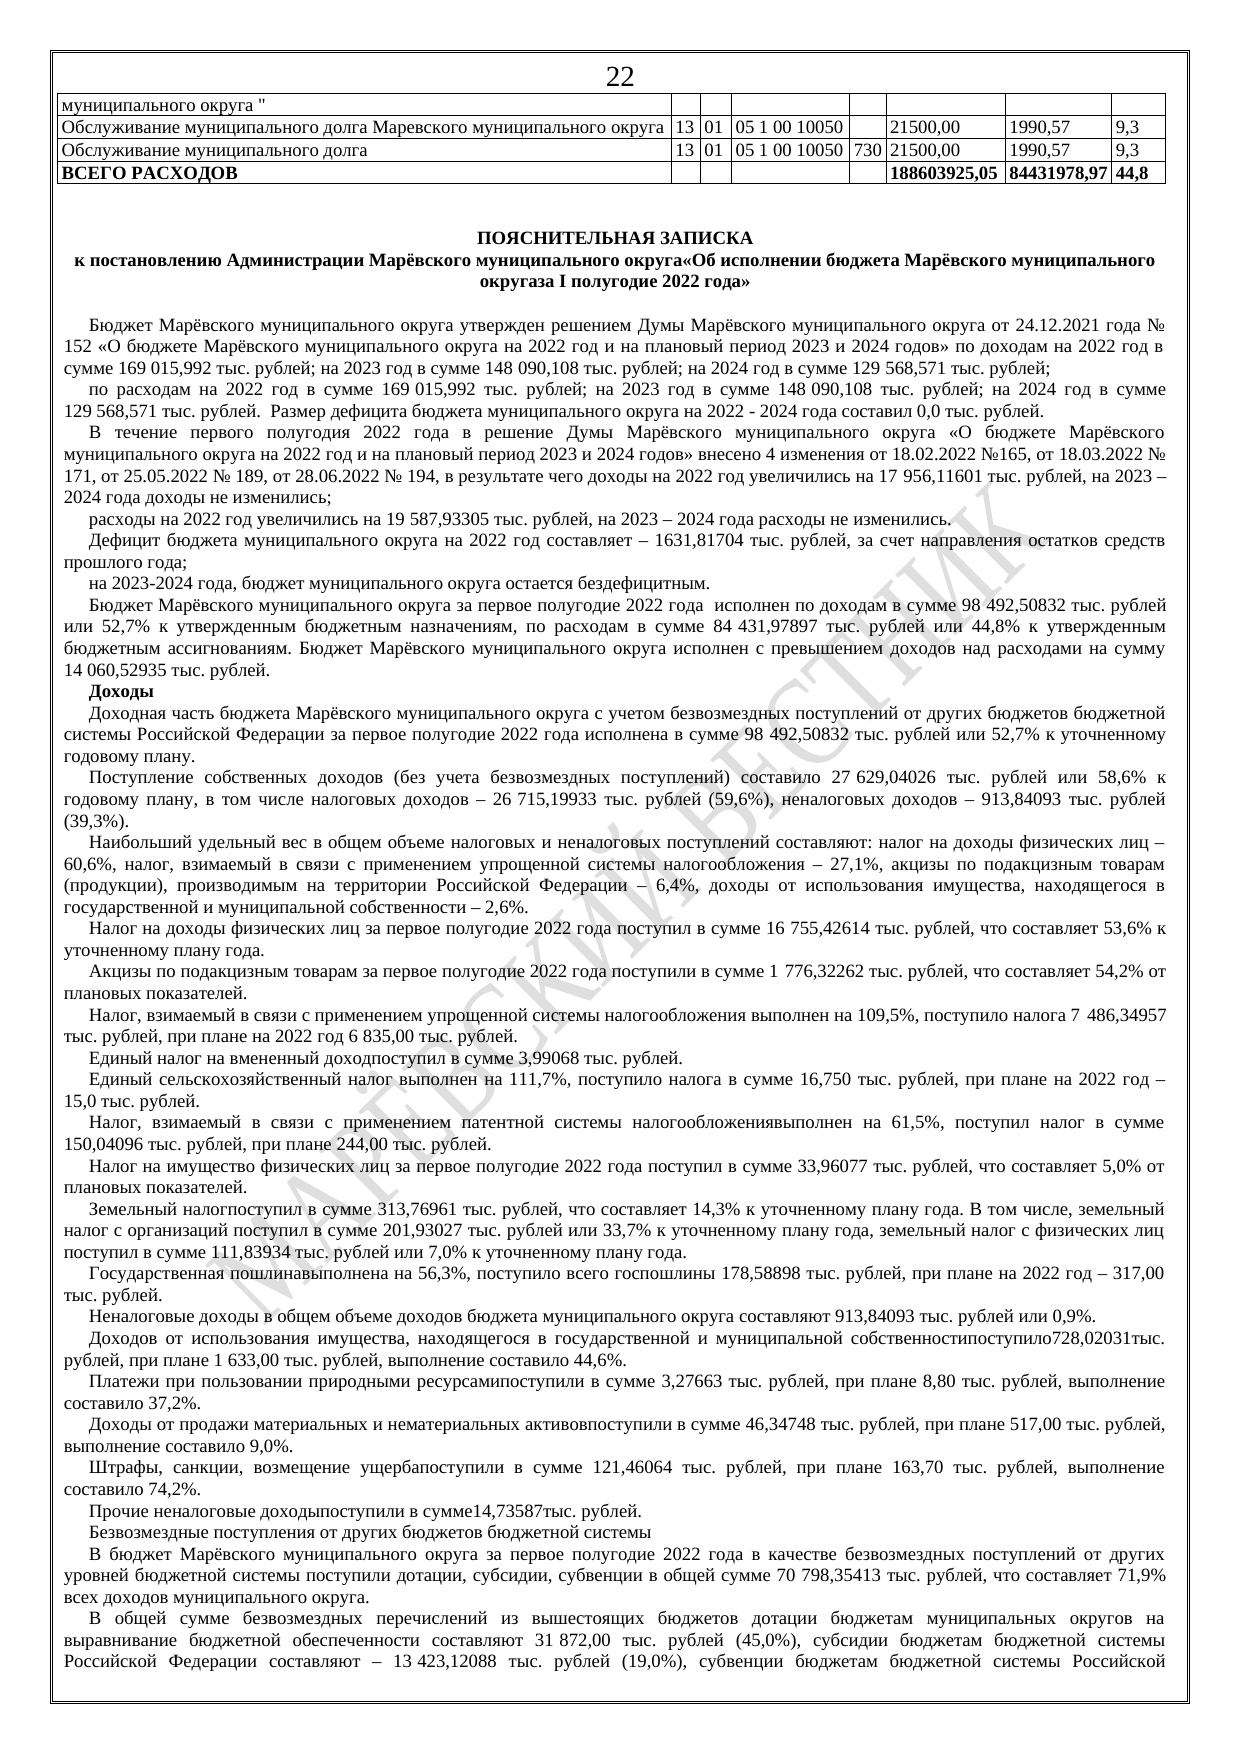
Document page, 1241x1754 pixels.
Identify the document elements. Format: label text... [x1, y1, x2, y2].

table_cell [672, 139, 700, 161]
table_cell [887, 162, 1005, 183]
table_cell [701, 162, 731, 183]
text Единый налог на вмененный доходпоступил в сумме 3,99068 тыс. рублей. [63, 1047, 1167, 1068]
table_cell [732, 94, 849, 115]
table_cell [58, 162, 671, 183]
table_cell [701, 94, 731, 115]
text Доходов от использования имущества, находящегося в государственной и муниципальной собственностипоступило728,02031тыс. рублей, при плане 1 633,00 тыс. рублей, выполнение составило 44,6%. [63, 1327, 1167, 1370]
text В течение первого полугодия 2022 года в решение Думы Марёвского муниципального округа «О бюджете Марёвского муниципального округа на 2022 год и на плановый период 2023 и 2024 годов» внесено 4 изменения от 18.02.2022 №165, от 18.03.2022 № 171, от 25.05.2022 № 189, от 28.06.2022 № 194, в результате чего доходы на 2022 год увеличились на 17 956,11601 тыс. рублей, на 2023 – 2024 года доходы не изменились; [63, 421, 1167, 508]
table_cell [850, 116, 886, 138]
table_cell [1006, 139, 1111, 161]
text Доходы от продажи материальных и нематериальных активовпоступили в сумме 46,34748 тыс. рублей, при плане 517,00 тыс. рублей, выполнение составило 9,0%. [63, 1413, 1167, 1456]
text Единый сельскохозяйственный налог выполнен на 111,7%, поступило налога в сумме 16,750 тыс. рублей, при плане на 2022 год – 15,0 тыс. рублей. [63, 1068, 1167, 1111]
text Налог на имущество физических лиц за первое полугодие 2022 года поступил в сумме 33,96077 тыс. рублей, что составляет 5,0% от плановых показателей. [63, 1154, 1167, 1198]
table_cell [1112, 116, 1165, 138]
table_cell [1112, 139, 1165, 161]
text расходы на 2022 год увеличились на 19 587,93305 тыс. рублей, на 2023 – 2024 года расходы не изменились. [63, 508, 1167, 529]
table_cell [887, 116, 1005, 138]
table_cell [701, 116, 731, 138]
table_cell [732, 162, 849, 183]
text Дефицит бюджета муниципального округа на 2022 год составляет – 1631,81704 тыс. рублей, за счет направления остатков средств прошлого года; [63, 529, 1167, 572]
text Неналоговые доходы в общем объеме доходов бюджета муниципального округа составляют 913,84093 тыс. рублей или 0,9%. [63, 1305, 1167, 1327]
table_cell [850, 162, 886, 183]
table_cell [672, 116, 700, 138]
text Налог на доходы физических лиц за первое полугодие 2022 года поступил в сумме 16 755,42614 тыс. рублей, что составляет 53,6% к уточненному плану года. [63, 917, 1167, 960]
text Доходы [63, 680, 1167, 702]
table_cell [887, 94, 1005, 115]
text Бюджет Марёвского муниципального округа за первое полугодие 2022 года исполнен по доходам в сумме 98 492,50832 тыс. рублей или 52,7% к утвержденным бюджетным назначениям, по расходам в сумме 84 431,97897 тыс. рублей или 44,8% к утвержденным бюджетным ассигнованиям. Бюджет Марёвского муниципального округа исполнен с превышением доходов над расходами на сумму 14 060,52935 тыс. рублей. [63, 594, 1167, 680]
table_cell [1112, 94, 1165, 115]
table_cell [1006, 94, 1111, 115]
text ПОЯСНИТЕЛЬНАЯ ЗАПИСКА [63, 227, 1167, 249]
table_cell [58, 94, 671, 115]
text Штрафы, санкции, возмещение ущербапоступили в сумме 121,46064 тыс. рублей, при плане 163,70 тыс. рублей, выполнение составило 74,2%. [63, 1456, 1167, 1499]
text Земельный налогпоступил в сумме 313,76961 тыс. рублей, что составляет 14,3% к уточненному плану года. В том числе, земельный налог с организаций поступил в сумме 201,93027 тыс. рублей или 33,7% к уточненному плану года, земельный налог с физических лиц поступил в сумме 111,83934 тыс. рублей или 7,0% к уточненному плану года. [63, 1198, 1167, 1262]
text Наибольший удельный вес в общем объеме налоговых и неналоговых поступлений составляют: налог на доходы физических лиц – 60,6%, налог, взимаемый в связи с применением упрощенной системы налогообложения – 27,1%, акцизы по подакцизным товарам (продукции), производимым на территории Российской Федерации – 6,4%, доходы от использования имущества, находящегося в государственной и муниципальной собственности – 2,6%. [63, 831, 1167, 917]
text по расходам на 2022 год в сумме 169 015,992 тыс. рублей; на 2023 год в сумме 148 090,108 тыс. рублей; на 2024 год в сумме 129 568,571 тыс. рублей. Размер дефицита бюджета муниципального округа на 2022 - 2024 года составил 0,0 тыс. рублей. [63, 378, 1167, 421]
text Прочие неналоговые доходыпоступили в сумме14,73587тыс. рублей. [63, 1499, 1167, 1521]
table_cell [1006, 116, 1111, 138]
text Государственная пошлинавыполнена на 56,3%, поступило всего госпошлины 178,58898 тыс. рублей, при плане на 2022 год – 317,00 тыс. рублей. [63, 1262, 1167, 1305]
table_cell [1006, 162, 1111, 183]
text на 2023-2024 года, бюджет муниципального округа остается бездефицитным. [63, 572, 1167, 594]
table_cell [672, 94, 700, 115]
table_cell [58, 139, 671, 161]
text Доходная часть бюджета Марёвского муниципального округа с учетом безвозмездных поступлений от других бюджетов бюджетной системы Российской Федерации за первое полугодие 2022 года исполнена в сумме 98 492,50832 тыс. рублей или 52,7% к уточненному годовому плану. [63, 702, 1167, 766]
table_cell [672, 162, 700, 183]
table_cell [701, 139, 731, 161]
text Бюджет Марёвского муниципального округа утвержден решением Думы Марёвского муниципального округа от 24.12.2021 года № 152 «О бюджете Марёвского муниципального округа на 2022 год и на плановый период 2023 и 2024 годов» по доходам на 2022 год в сумме 169 015,992 тыс. рублей; на 2023 год в сумме 148 090,108 тыс. рублей; на 2024 год в сумме 129 568,571 тыс. рублей; [63, 313, 1167, 378]
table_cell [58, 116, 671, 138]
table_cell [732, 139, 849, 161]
text к постановлению Администрации Марёвского муниципального округа«Об исполнении бюджета Марёвского муниципального округаза I полугодие 2022 года» [63, 249, 1167, 292]
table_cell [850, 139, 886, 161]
text Безвозмездные поступления от других бюджетов бюджетной системы [63, 1521, 1167, 1543]
text В бюджет Марёвского муниципального округа за первое полугодие 2022 года в качестве безвозмездных поступлений от других уровней бюджетной системы поступили дотации, субсидии, субвенции в общей сумме 70 798,35413 тыс. рублей, что составляет 71,9% всех доходов муниципального округа. [63, 1543, 1167, 1607]
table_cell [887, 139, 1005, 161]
text Налог, взимаемый в связи с применением упрощенной системы налогообложения выполнен на 109,5%, поступило налога 7 486,34957 тыс. рублей, при плане на 2022 год 6 835,00 тыс. рублей. [63, 1003, 1167, 1047]
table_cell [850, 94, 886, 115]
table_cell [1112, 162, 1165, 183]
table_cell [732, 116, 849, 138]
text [63, 1607, 1167, 1672]
text Акцизы по подакцизным товарам за первое полугодие 2022 года поступили в сумме 1 776,32262 тыс. рублей, что составляет 54,2% от плановых показателей. [63, 960, 1167, 1003]
text Налог, взимаемый в связи с применением патентной системы налогообложениявыполнен на 61,5%, поступил налог в сумме 150,04096 тыс. рублей, при плане 244,00 тыс. рублей. [63, 1111, 1167, 1154]
text Платежи при пользовании природными ресурсамипоступили в сумме 3,27663 тыс. рублей, при плане 8,80 тыс. рублей, выполнение составило 37,2%. [63, 1370, 1167, 1413]
text Поступление собственных доходов (без учета безвозмездных поступлений) составило 27 629,04026 тыс. рублей или 58,6% к годовому плану, в том числе налоговых доходов – 26 715,19933 тыс. рублей (59,6%), неналоговых доходов – 913,84093 тыс. рублей (39,3%). [63, 766, 1167, 831]
